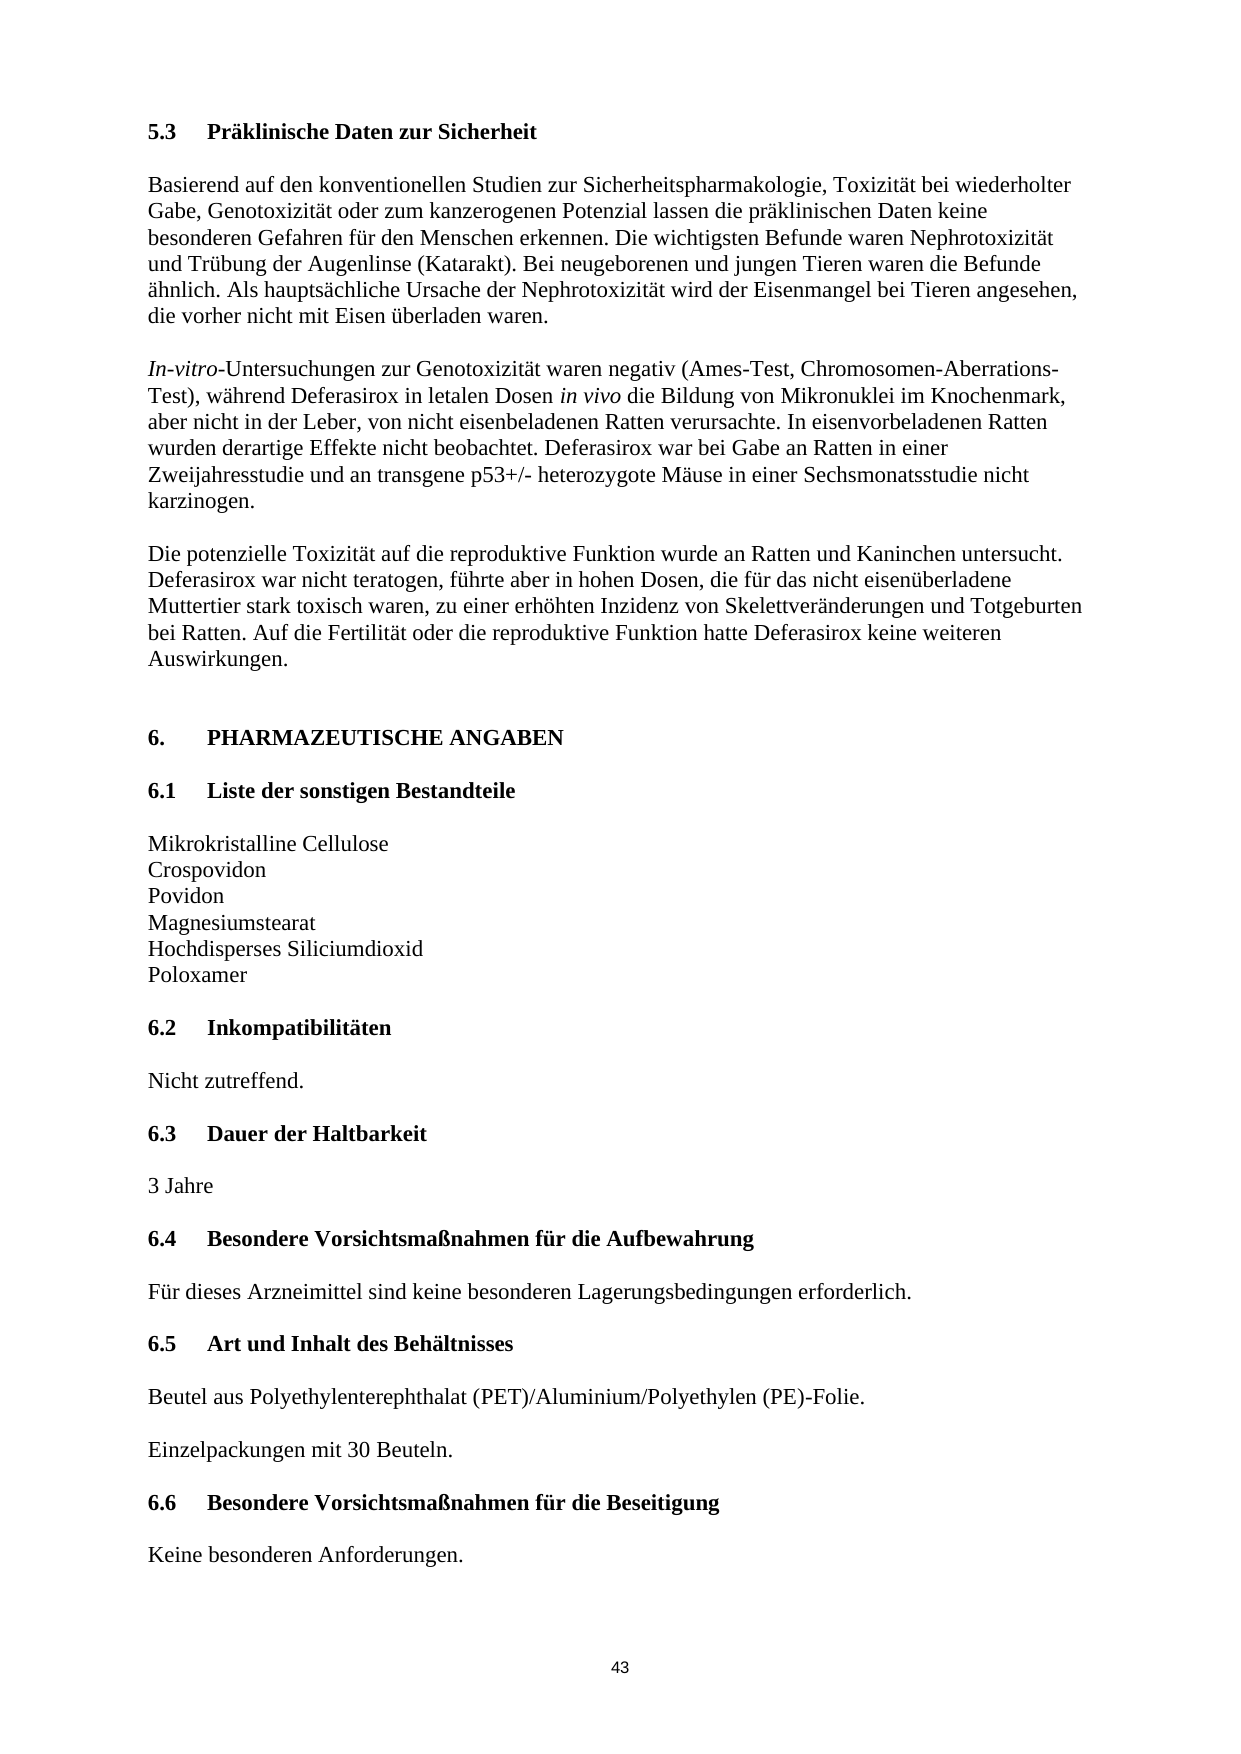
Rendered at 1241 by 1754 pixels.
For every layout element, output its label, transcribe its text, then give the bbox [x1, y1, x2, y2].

text Nicht zutreffend. [148, 1067, 1092, 1093]
text Magnesiumstearat [148, 909, 1092, 935]
text 6.5 Art und Inhalt des Behältnisses [148, 1330, 1092, 1357]
text Einzelpackungen mit 30 Beuteln. [148, 1436, 1092, 1462]
text In-vitro-Untersuchungen zur Genotoxizität waren negativ (Ames-Test, Chromosomen-Aberrations-Test), während Deferasirox in letalen Dosen in vivo die Bildung von Mikronuklei im Knochenmark, aber nicht in der Leber, von nicht eisenbeladenen Ratten verursachte. In eisenvorbeladenen Ratten wurden derartige Effekte nicht beobachtet. Deferasirox war bei Gabe an Ratten in einer Zweijahresstudie und an transgene p53+/- heterozygote Mäuse in einer Sechsmonatsstudie nicht karzinogen. [148, 355, 1092, 513]
text Beutel aus Polyethylenterephthalat (PET)/Aluminium/Polyethylen (PE)-Folie. [148, 1383, 1092, 1409]
text 6.6 Besondere Vorsichtsmaßnahmen für die Beseitigung [148, 1488, 1092, 1515]
text 3 Jahre [148, 1172, 1092, 1199]
text 6.1 Liste der sonstigen Bestandteile [148, 777, 1092, 803]
text Basierend auf den konventionellen Studien zur Sicherheitspharmakologie, Toxizität bei wiederholter Gabe, Genotoxizität oder zum kanzerogenen Potenzial lassen die präklinischen Daten keine besonderen Gefahren für den Menschen erkennen. Die wichtigsten Befunde waren Nephrotoxizität und Trübung der Augenlinse (Katarakt). Bei neugeborenen und jungen Tieren waren die Befunde ähnlich. Als hauptsächliche Ursache der Nephrotoxizität wird der Eisenmangel bei Tieren angesehen, die vorher nicht mit Eisen überladen waren. [148, 171, 1092, 329]
text 6.2 Inkompatibilitäten [148, 1014, 1092, 1041]
text 6. PHARMAZEUTISCHE ANGABEN [148, 724, 1092, 751]
text Mikrokristalline Cellulose [148, 830, 1092, 856]
text Die potenzielle Toxizität auf die reproduktive Funktion wurde an Ratten und Kaninchen untersucht. Deferasirox war nicht teratogen, führte aber in hohen Dosen, die für das nicht eisenüberladene Muttertier stark toxisch waren, zu einer erhöhten Inzidenz von Skelettveränderungen und Totgeburten bei Ratten. Auf die Fertilität oder die reproduktive Funktion hatte Deferasirox keine weiteren Auswirkungen. [148, 540, 1092, 672]
text 6.3 Dauer der Haltbarkeit [148, 1119, 1092, 1146]
text Poloxamer [148, 961, 1092, 988]
text Hochdisperses Siliciumdioxid [148, 935, 1092, 961]
text Crospovidon [148, 856, 1092, 882]
text 5.3 Präklinische Daten zur Sicherheit [148, 118, 1092, 144]
text Für dieses Arzneimittel sind keine besonderen Lagerungsbedingungen erforderlich. [148, 1278, 1092, 1304]
text Povidon [148, 882, 1092, 909]
text Keine besonderen Anforderungen. [148, 1541, 1092, 1568]
text 6.4 Besondere Vorsichtsmaßnahmen für die Aufbewahrung [148, 1225, 1092, 1251]
